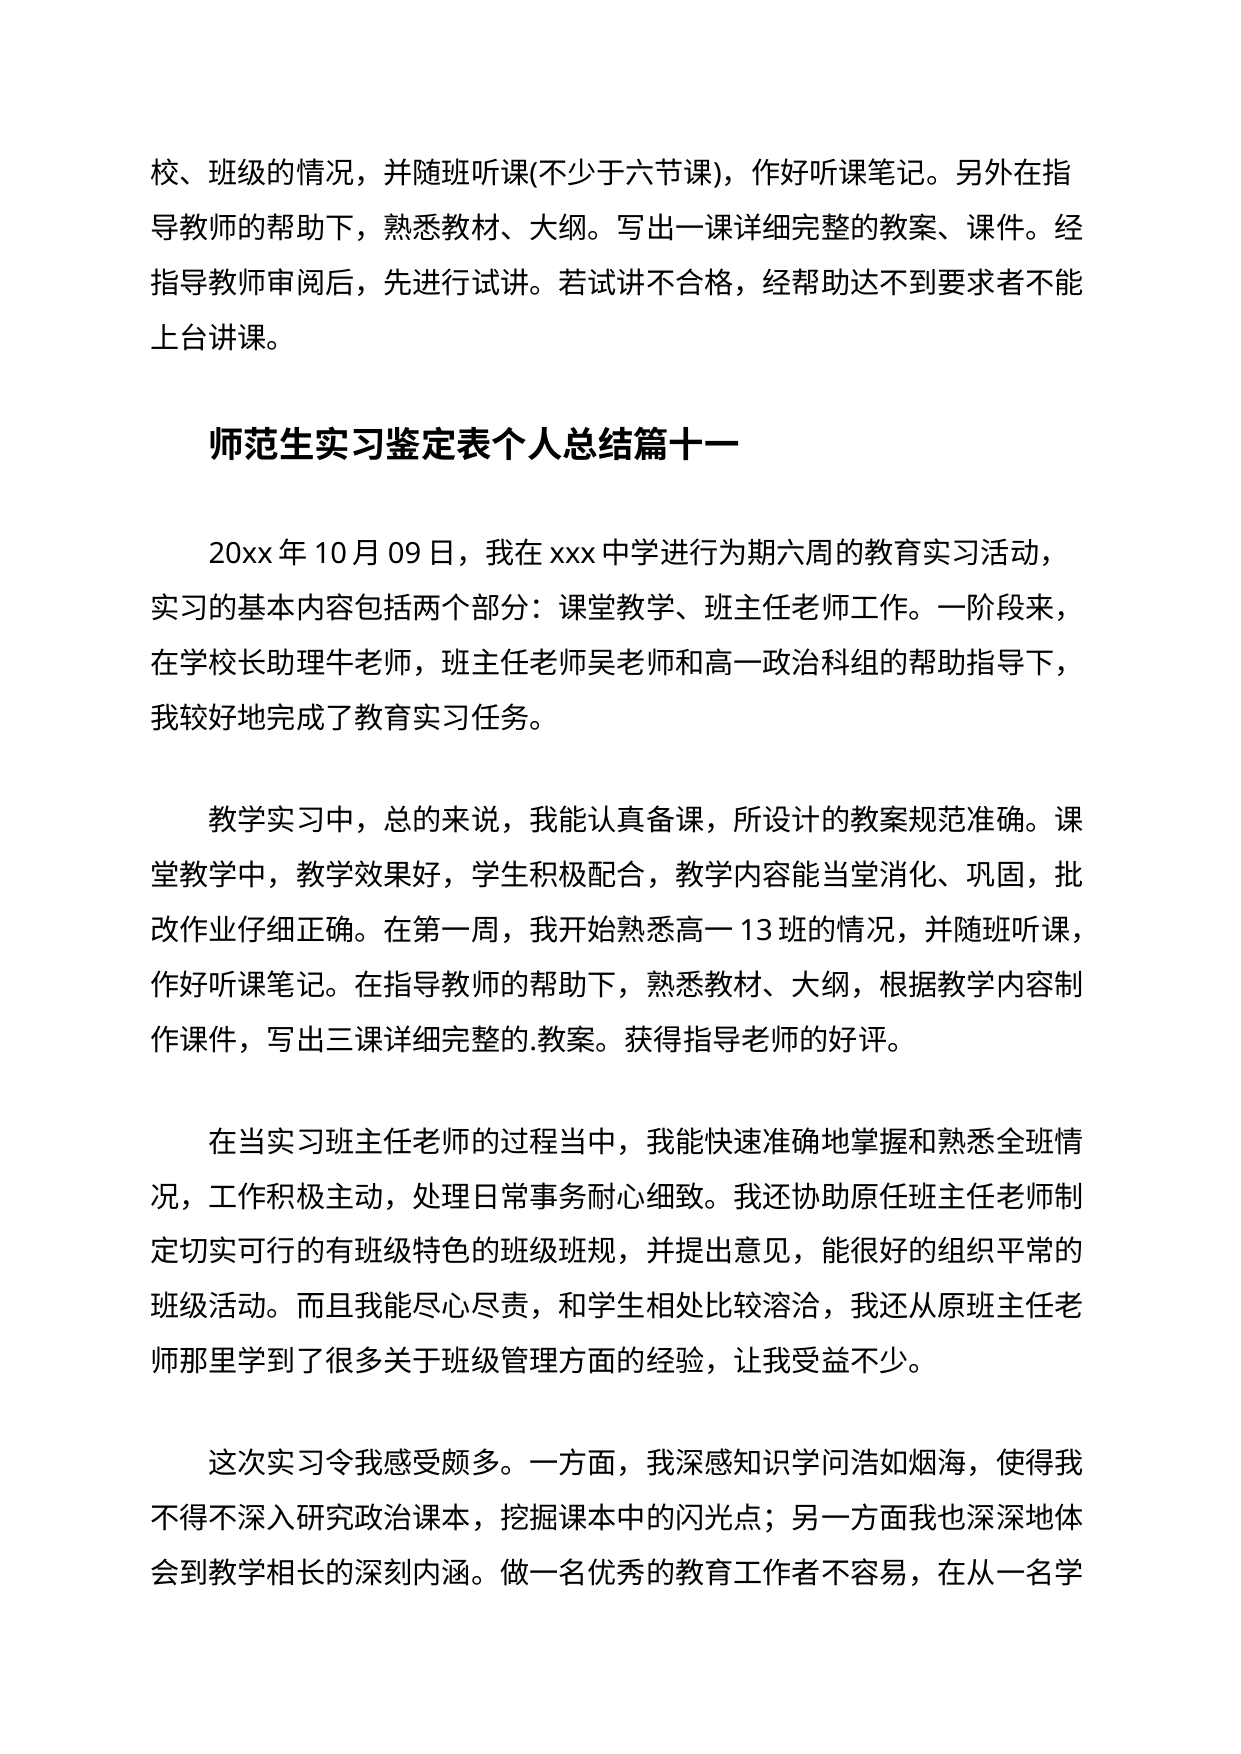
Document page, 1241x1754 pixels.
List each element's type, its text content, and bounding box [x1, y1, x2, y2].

text 在当实习班主任老师的过程当中，我能快速准确地掌握和熟悉全班情况，工作积极主动，处理日常事务耐心细致。我还协助原任班主任老师制定切实可行的有班级特色的班级班规，并提出意见，能很好的组织平常的班级活动。而且我能尽心尽责，和学生相处比较溶洽，我还从原班主任老师那里学到了很多关于班级管理方面的经验，让我受益不少。 [150, 1118, 1090, 1380]
text 师范生实习鉴定表个人总结篇十一 [150, 417, 1090, 468]
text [150, 1439, 1090, 1592]
text 20xx年10月09日，我在xxx中学进行为期六周的教育实习活动，实习的基本内容包括两个部分：课堂教学、班主任老师工作。一阶段来，在学校长助理牛老师，班主任老师吴老师和高一政治科组的帮助指导下，我较好地完成了教育实习任务。 [150, 530, 1090, 737]
text 教学实习中，总的来说，我能认真备课，所设计的教案规范准确。课堂教学中，教学效果好，学生积极配合，教学内容能当堂消化、巩固，批改作业仔细正确。在第一周，我开始熟悉高一13班的情况，并随班听课，作好听课笔记。在指导教师的帮助下，熟悉教材、大纲，根据教学内容制作课件，写出三课详细完整的.教案。获得指导老师的好评。 [150, 797, 1090, 1059]
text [150, 150, 1090, 357]
